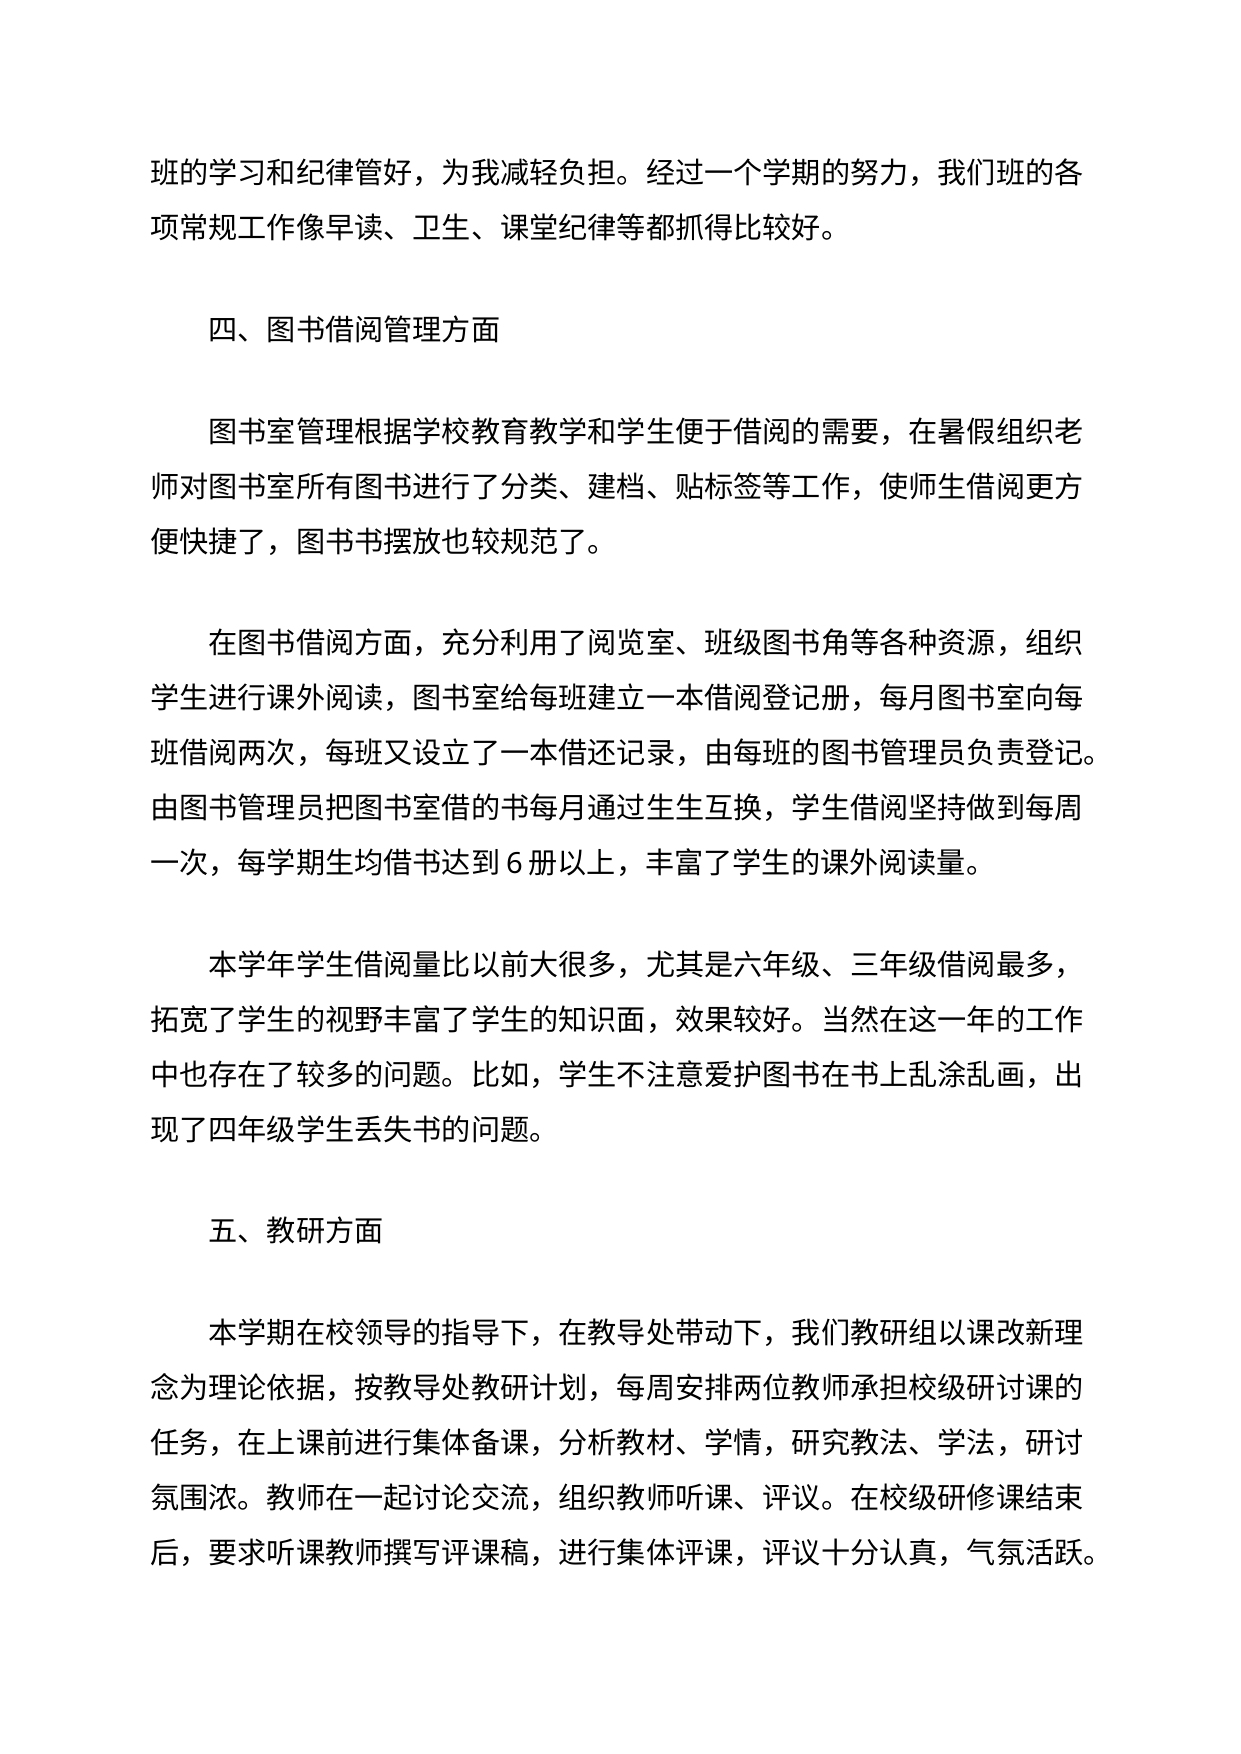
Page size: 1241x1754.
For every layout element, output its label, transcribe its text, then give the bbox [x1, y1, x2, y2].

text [150, 150, 1090, 247]
text 五、教研方面 [150, 1208, 1090, 1250]
text 在图书借阅方面，充分利用了阅览室、班级图书角等各种资源，组织学生进行课外阅读，图书室给每班建立一本借阅登记册，每月图书室向每班借阅两次，每班又设立了一本借还记录，由每班的图书管理员负责登记。由图书管理员把图书室借的书每月通过生生互换，学生借阅坚持做到每周一次，每学期生均借书达到6册以上，丰富了学生的课外阅读量。 [150, 620, 1090, 882]
text 四、图书借阅管理方面 [150, 307, 1090, 349]
text 图书室管理根据学校教育教学和学生便于借阅的需要，在暑假组织老师对图书室所有图书进行了分类、建档、贴标签等工作，使师生借阅更方便快捷了，图书书摆放也较规范了。 [150, 408, 1090, 561]
text 本学年学生借阅量比以前大很多，尤其是六年级、三年级借阅最多，拓宽了学生的视野丰富了学生的知识面，效果较好。当然在这一年的工作中也存在了较多的问题。比如，学生不注意爱护图书在书上乱涂乱画，出现了四年级学生丢失书的问题。 [150, 942, 1090, 1148]
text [150, 1310, 1090, 1572]
